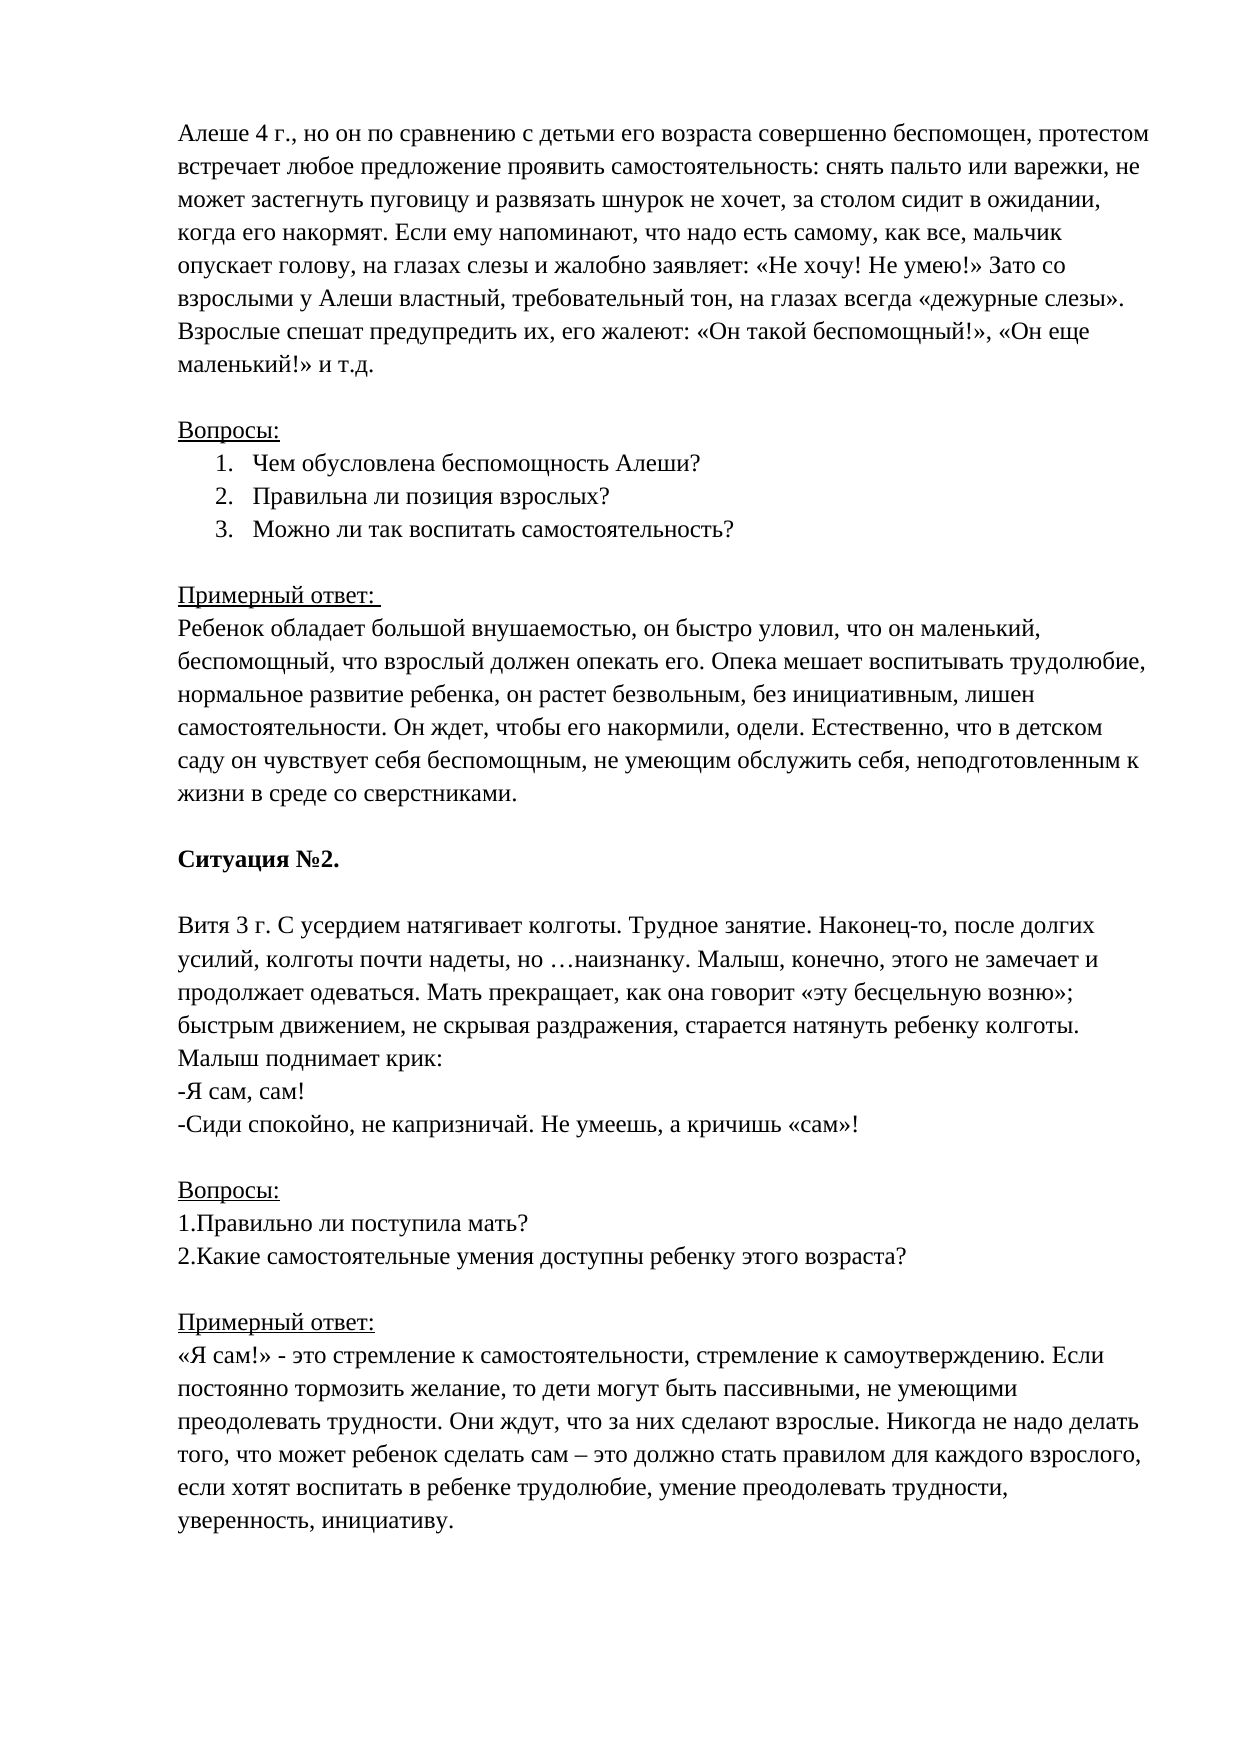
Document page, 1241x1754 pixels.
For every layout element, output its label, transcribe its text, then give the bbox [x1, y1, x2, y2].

text «Я сам!» - это стремление к самостоятельности, стремление к самоутверждению. Если постоянно тормозить желание, то дети могут быть пассивными, не умеющими преодолевать трудности. Они ждут, что за них сделают взрослые. Никогда не надо делать того, что может ребенок сделать сам – это должно стать правилом для каждого взрослого, если хотят воспитать в ребенке трудолюбие, умение преодолевать трудности, уверенность, инициативу. [177, 1340, 1152, 1534]
text 1.Правильно ли поступила мать? [177, 1208, 1152, 1237]
text -Сиди спокойно, не капризничай. Не умеешь, а кричишь «сам»! [177, 1109, 1152, 1137]
text Витя 3 г. С усердием натягивает колготы. Трудное занятие. Наконец-то, после долгих усилий, колготы почти надеты, но …наизнанку. Малыш, конечно, этого не замечает и продолжает одеваться. Мать прекращает, как она говорит «эту бесцельную возню»; быстрым движением, не скрывая раздражения, старается натянуть ребенку колготы. Малыш поднимает крик: [177, 911, 1152, 1071]
list Правильна ли позиция взрослых? [215, 481, 1152, 510]
text Примерный ответ: [177, 1307, 1152, 1336]
text Вопросы: [177, 415, 1152, 444]
text 2.Какие самостоятельные умения доступны ребенку этого возраста? [177, 1241, 1152, 1269]
list Чем обусловлена беспомощность Алеши? [215, 448, 1152, 477]
list Можно ли так воспитать самостоятельность? [215, 514, 1152, 543]
text Ситуация №2. [177, 844, 1152, 873]
text Вопросы: [177, 1175, 1152, 1203]
text Алеше 4 г., но он по сравнению с детьми его возраста совершенно беспомощен, протестом встречает любое предложение проявить самостоятельность: снять пальто или варежки, не может застегнуть пуговицу и развязать шнурок не хочет, за столом сидит в ожидании, когда его накормят. Если ему напоминают, что надо есть самому, как все, мальчик опускает голову, на глазах слезы и жалобно заявляет: «Не хочу! Не умею!» Зато со взрослыми у Алеши властный, требовательный тон, на глазах всегда «дежурные слезы». Взрослые спешат предупредить их, его жалеют: «Он такой беспомощный!», «Он еще маленький!» и т.д. [177, 118, 1152, 378]
text Примерный ответ: [177, 580, 1152, 609]
text -Я сам, сам! [177, 1076, 1152, 1104]
text Ребенок обладает большой внушаемостью, он быстро уловил, что он маленький, беспомощный, что взрослый должен опекать его. Опека мешает воспитывать трудолюбие, нормальное развитие ребенка, он растет безвольным, без инициативным, лишен самостоятельности. Он ждет, чтобы его накормили, одели. Естественно, что в детском саду он чувствует себя беспомощным, не умеющим обслужить себя, неподготовленным к жизни в среде со сверстниками. [177, 613, 1152, 807]
